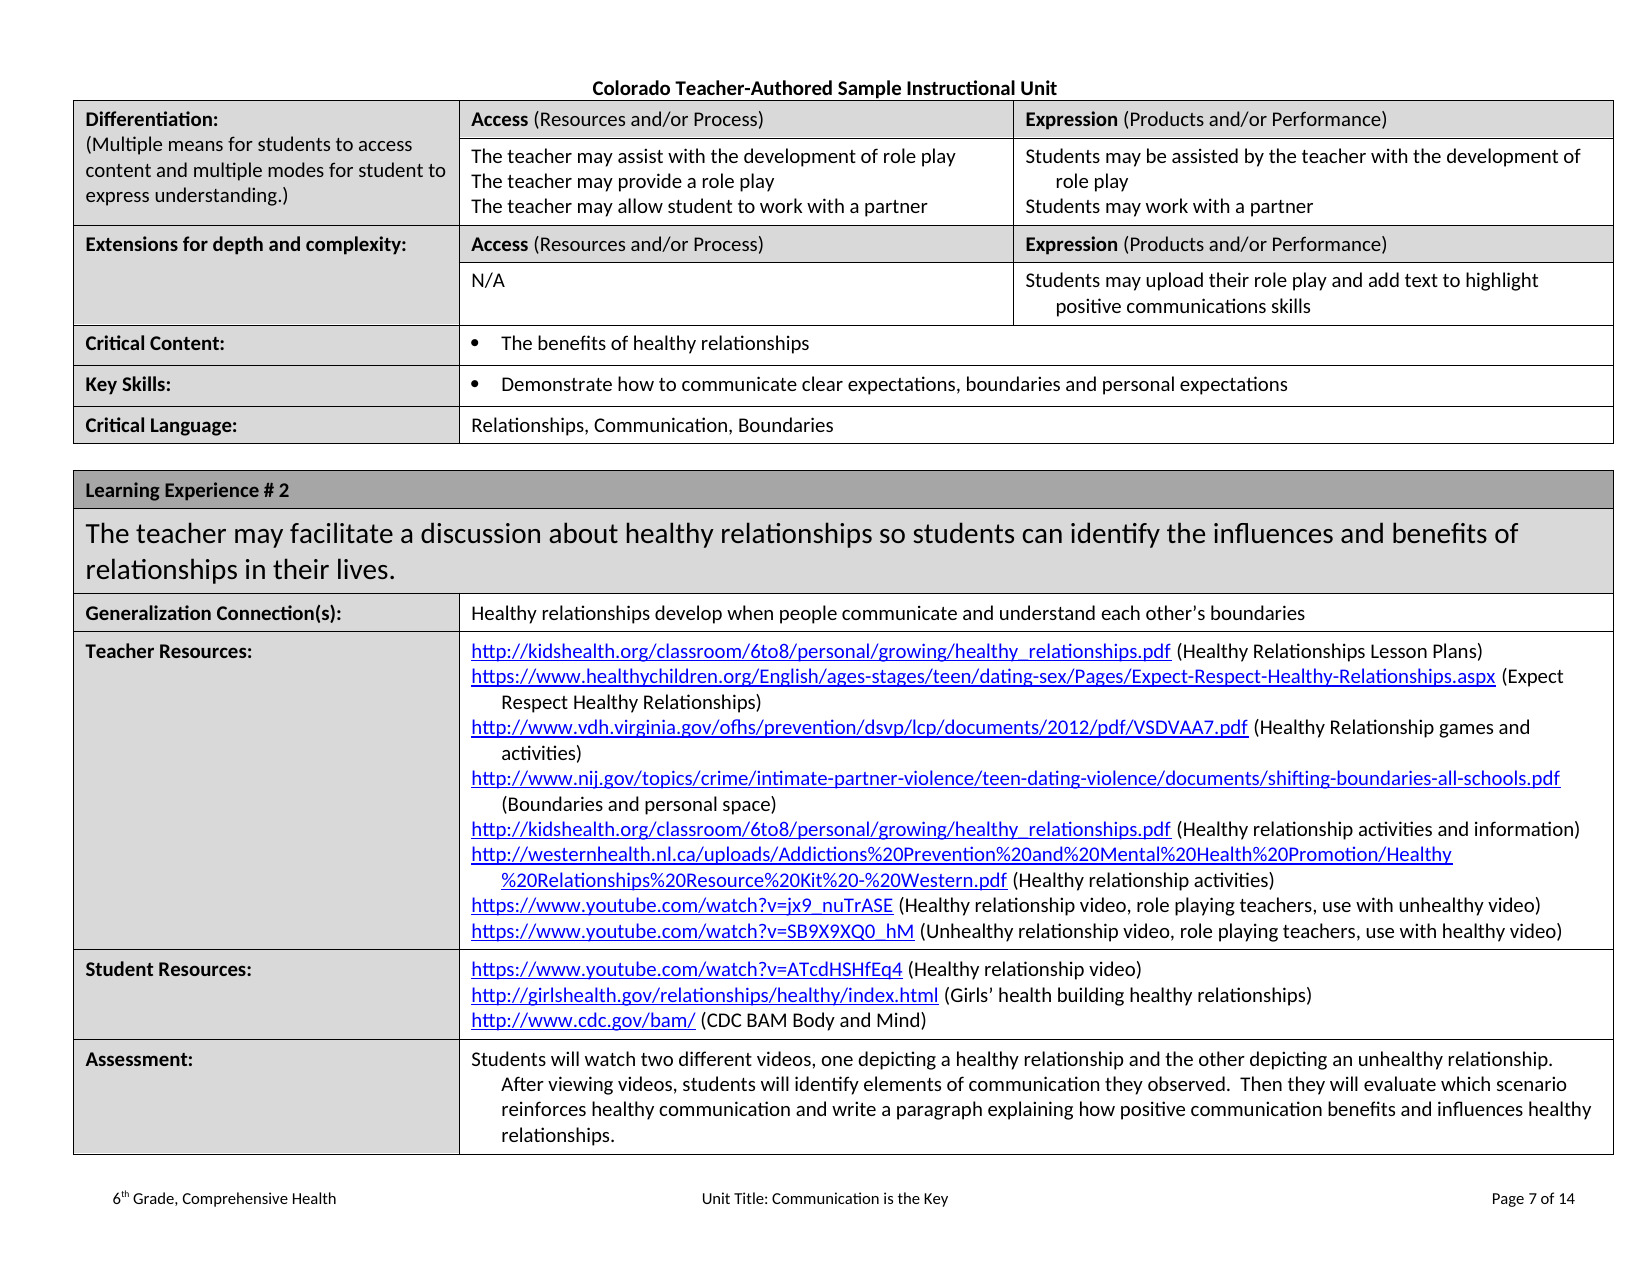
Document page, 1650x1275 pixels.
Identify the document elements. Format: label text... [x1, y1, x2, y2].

table_cell Differentiation: (Multiple means for students to access content and multiple modes for student to express understanding.) [74, 101, 459, 225]
table_cell Demonstrate how to communicate clear expectations, boundaries and personal expectations [460, 366, 1613, 406]
table_cell Generalization Connection(s): [74, 594, 459, 631]
table_cell Critical Language: [74, 407, 459, 443]
table_header Learning Experience # 2 [74, 471, 1613, 508]
table_cell Access (Resources and/or Process) [460, 101, 1013, 137]
table_cell The teacher may facilitate a discussion about healthy relationships so students can identify the influences and benefits of relationships in their lives. [74, 509, 1613, 593]
table_cell Teacher Resources: [74, 632, 459, 949]
table_cell Expression (Products and/or Performance) [1014, 226, 1613, 262]
table_cell http://kidshealth.org/classroom/6to8/personal/growing/healthy_relationships.pdf (Healthy Relationships Lesson Plans) https://www.healthychildren.org/English/ages-stages/teen/dating-sex/Pages/Expect-Respect-Healthy-Relationships.aspx (Expect Respect Healthy Relationships) http://www.vdh.virginia.gov/ofhs/prevention/dsvp/lcp/documents/2012/pdf/VSDVAA7.pdf (Healthy Relationship games and activities) http://www.nij.gov/topics/crime/intimate-partner-violence/teen-dating-violence/documents/shifting-boundaries-all-schools.pdf (Boundaries and personal space) http://kidshealth.org/classroom/6to8/personal/growing/healthy_relationships.pdf (Healthy relationship activities and information) http://westernhealth.nl.ca/uploads/Addictions%20Prevention%20and%20Mental%20Health%20Promotion/Healthy%20Relationships%20Resource%20Kit%20-%20Western.pdf (Healthy relationship activities) https://www.youtube.com/watch?v=jx9_nuTrASE (Healthy relationship video, role playing teachers, use with unhealthy video) https://www.youtube.com/watch?v=SB9X9XQ0_hM (Unhealthy relationship video, role playing teachers, use with healthy video) [460, 632, 1613, 949]
table_cell Students may upload their role play and add text to highlight positive communications skills [1014, 263, 1613, 324]
table_cell Students may be assisted by the teacher with the development of role play Students may work with a partner [1014, 139, 1613, 225]
table_cell Critical Content: [74, 326, 459, 365]
table_cell Assessment: [74, 1040, 459, 1153]
table_cell https://www.youtube.com/watch?v=ATcdHSHfEq4 (Healthy relationship video) http://girlshealth.gov/relationships/healthy/index.html (Girls’ health building healthy relationships) http://www.cdc.gov/bam/ (CDC BAM Body and Mind) [460, 950, 1613, 1039]
table_cell Relationships, Communication, Boundaries [460, 407, 1613, 443]
table_cell Students will watch two different videos, one depicting a healthy relationship and the other depicting an unhealthy relationship. After viewing videos, students will identify elements of communication they observed. Then they will evaluate which scenario reinforces healthy communication and write a paragraph explaining how positive communication benefits and influences healthy relationships. [460, 1040, 1613, 1153]
table_cell Healthy relationships develop when people communicate and understand each other’s boundaries [460, 594, 1613, 631]
table_cell The teacher may assist with the development of role play The teacher may provide a role play The teacher may allow student to work with a partner [460, 139, 1013, 225]
table_cell Student Resources: [74, 950, 459, 1039]
table_cell Expression (Products and/or Performance) [1014, 101, 1613, 137]
table_cell Extensions for depth and complexity: [74, 226, 459, 324]
table_cell Access (Resources and/or Process) [460, 226, 1013, 262]
table_cell The benefits of healthy relationships [460, 326, 1613, 365]
table_cell N/A [460, 263, 1013, 324]
table_cell Key Skills: [74, 366, 459, 406]
